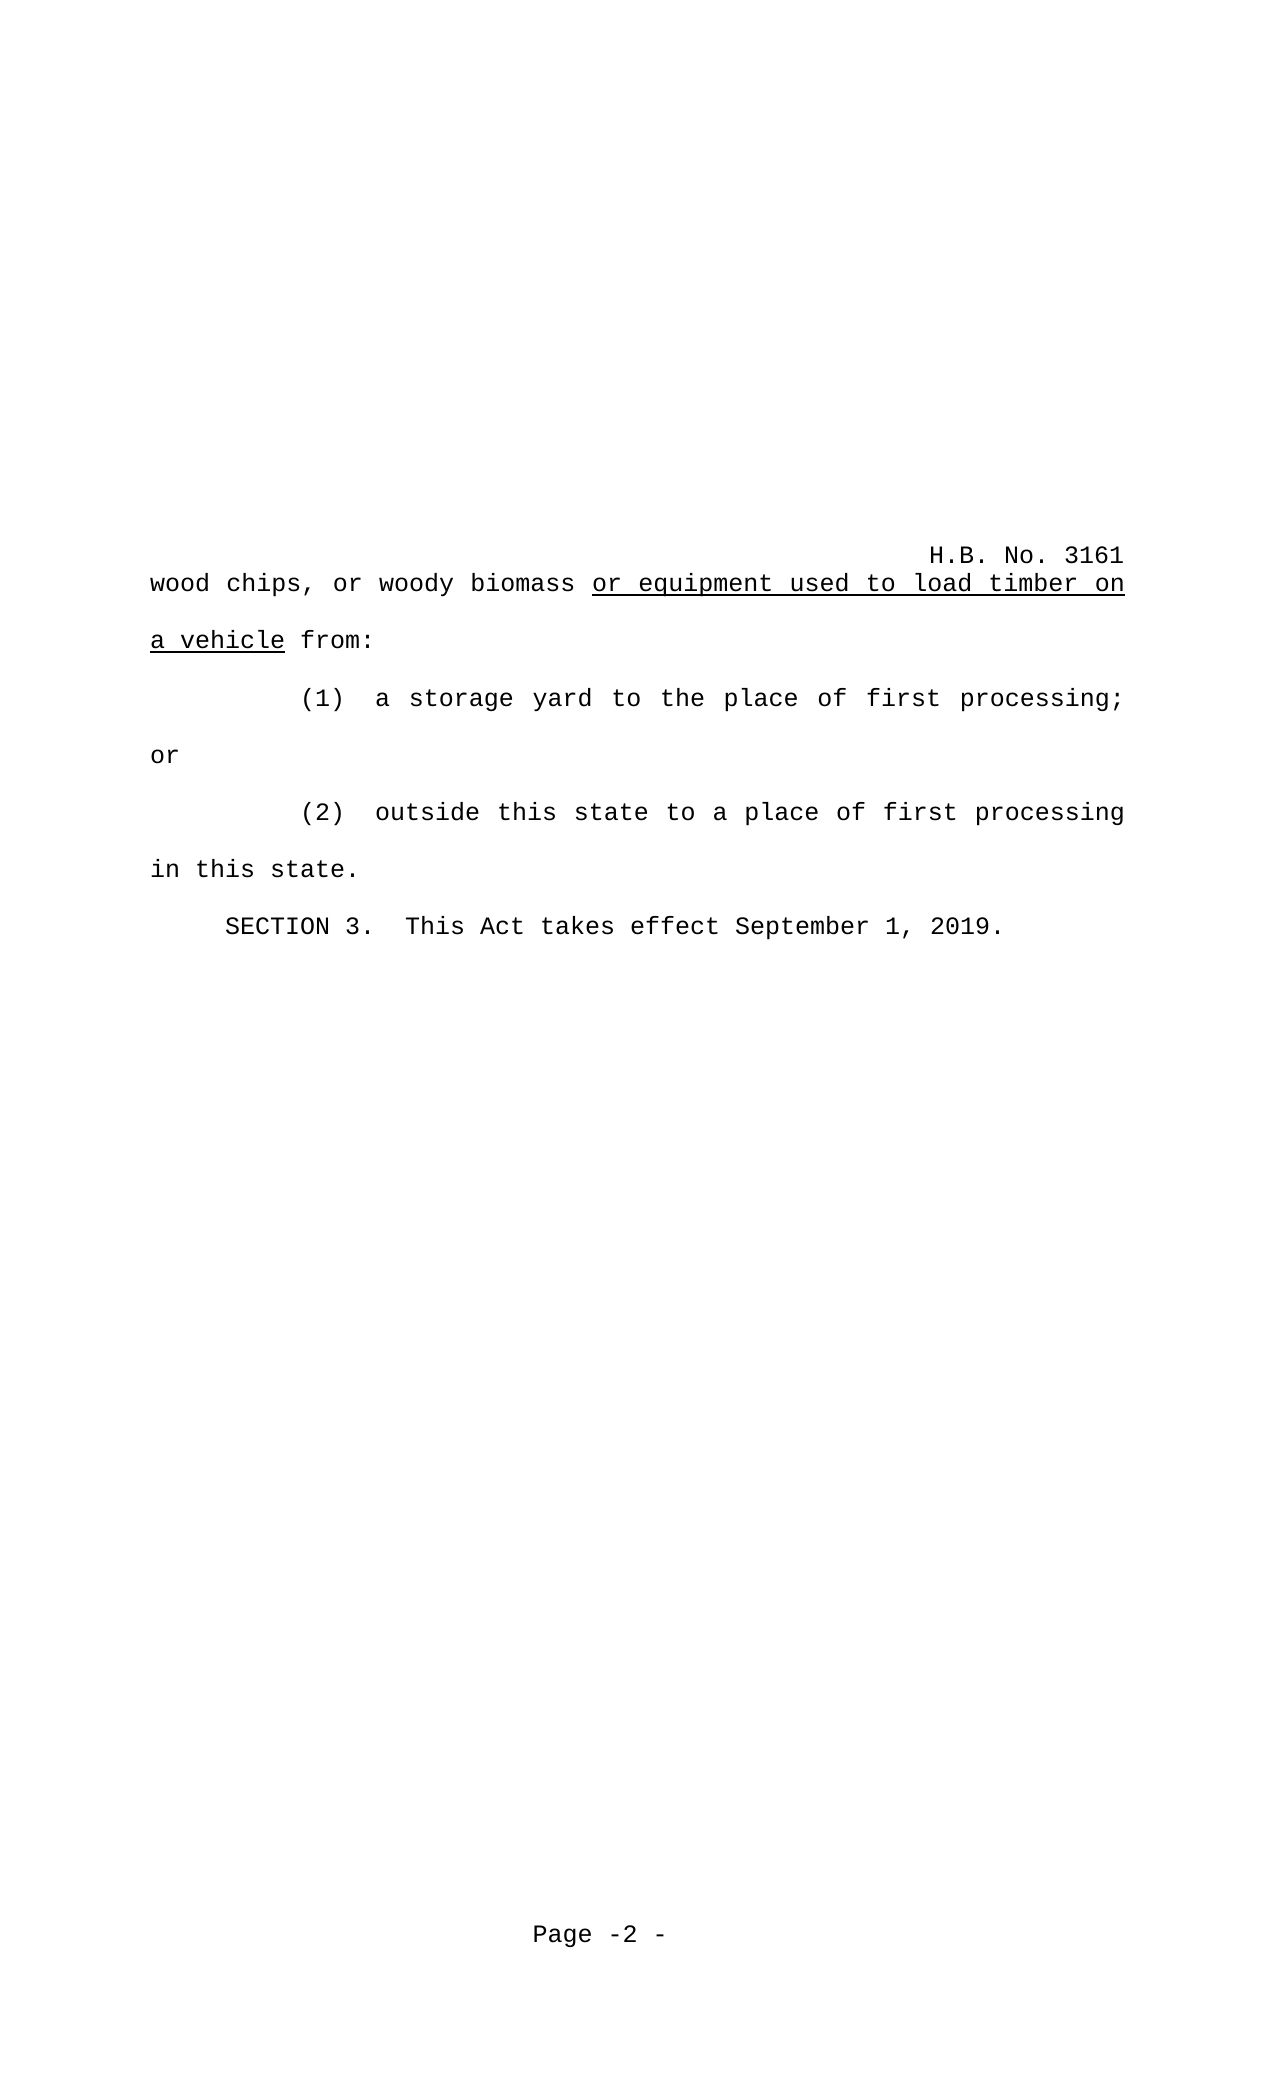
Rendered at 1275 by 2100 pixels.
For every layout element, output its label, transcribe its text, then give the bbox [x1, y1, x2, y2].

text (1) a storage yard to the place of first processing; or [150, 685, 1125, 771]
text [150, 571, 1125, 656]
text SECTION 3. This Act takes effect September 1, 2019. [150, 913, 1125, 942]
text (2) outside this state to a place of first processing in this state. [150, 799, 1125, 885]
